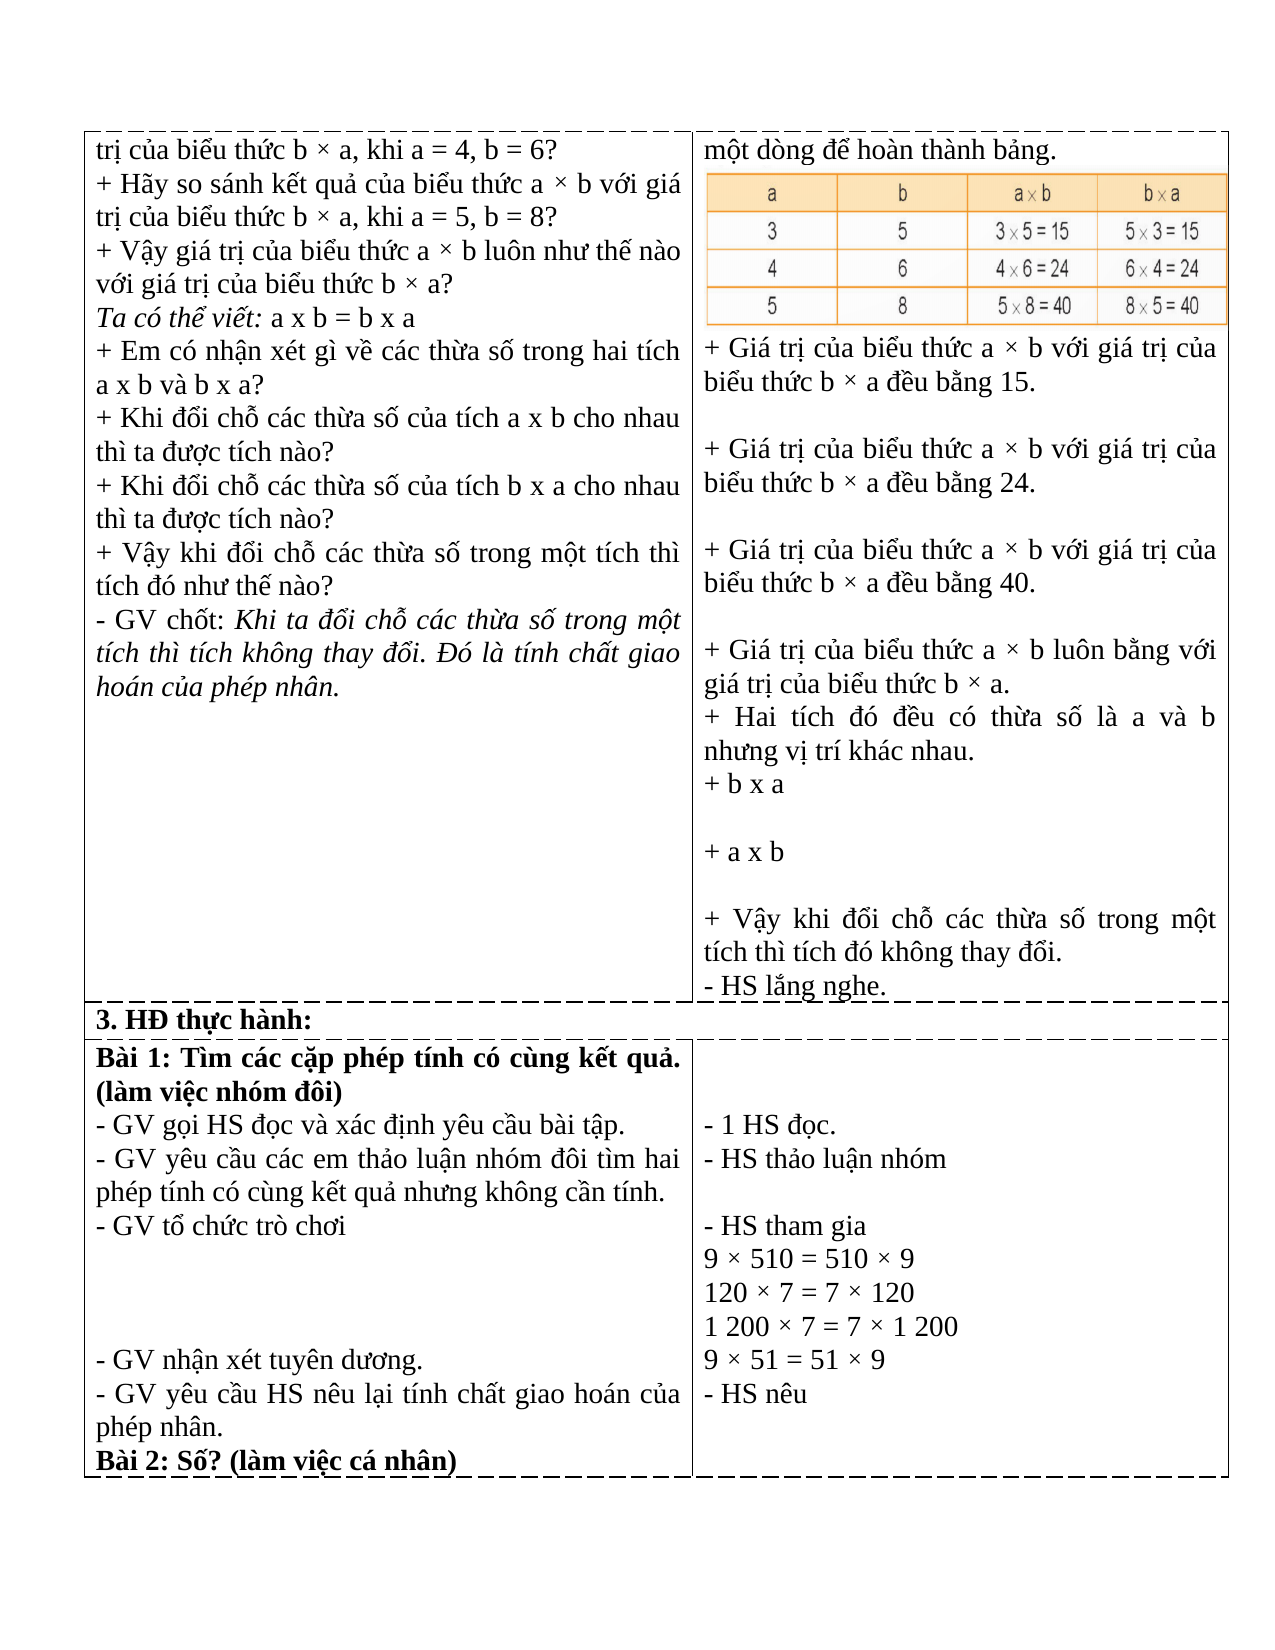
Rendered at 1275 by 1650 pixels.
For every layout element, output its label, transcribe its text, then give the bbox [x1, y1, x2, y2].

picture [703, 165, 1229, 331]
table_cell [85, 131, 692, 1001]
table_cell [85, 1039, 692, 1476]
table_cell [693, 1039, 1228, 1476]
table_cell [693, 131, 1228, 1001]
table_cell 3. HĐ thực hành: [85, 1001, 1228, 1039]
